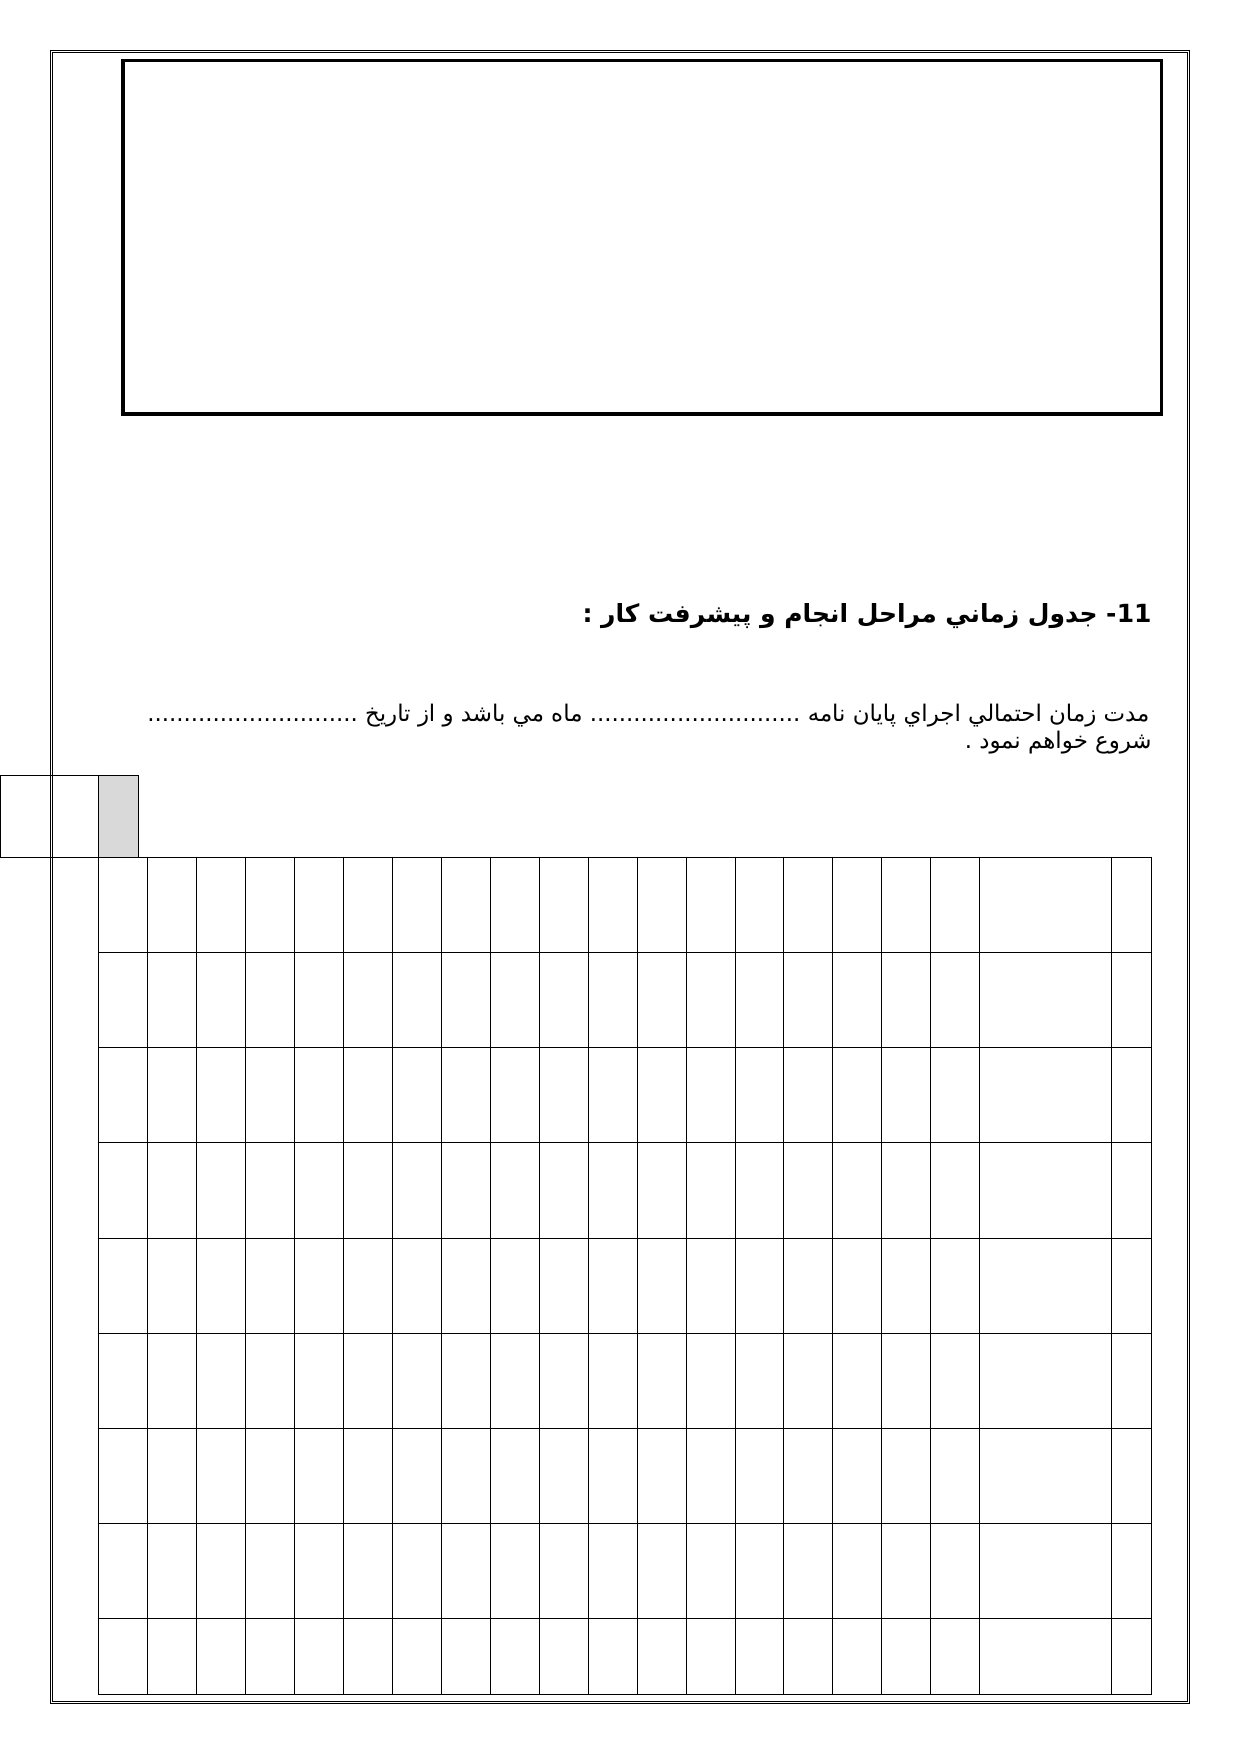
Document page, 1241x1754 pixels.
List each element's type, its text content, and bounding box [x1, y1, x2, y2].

table_cell [491, 953, 539, 1047]
table_cell [638, 1429, 686, 1523]
table_cell [197, 1048, 245, 1142]
table_cell [246, 1143, 294, 1237]
table_cell [833, 953, 881, 1047]
table_cell [246, 1048, 294, 1142]
table_cell [882, 1143, 930, 1237]
table_cell [638, 1524, 686, 1618]
table_cell [589, 1048, 637, 1142]
table_cell [540, 1619, 588, 1694]
table_cell [687, 1143, 735, 1237]
table_cell [197, 953, 245, 1047]
table_cell [540, 858, 588, 952]
table_cell [784, 1524, 832, 1618]
table_cell [344, 1524, 392, 1618]
table_cell [687, 1239, 735, 1333]
table_cell [491, 1143, 539, 1237]
table_cell [736, 1524, 783, 1618]
table_cell [687, 1429, 735, 1523]
table_cell [246, 1429, 294, 1523]
table_cell [980, 1429, 1111, 1523]
table_cell [736, 1239, 783, 1333]
table_cell [442, 1429, 490, 1523]
table_cell [246, 1239, 294, 1333]
table_cell [442, 1239, 490, 1333]
table_cell [295, 1429, 343, 1523]
table_cell [540, 1334, 588, 1428]
table_cell [540, 1429, 588, 1523]
table_cell [736, 1429, 783, 1523]
table_cell [687, 858, 735, 952]
table_cell [442, 1143, 490, 1237]
table_cell [833, 1429, 881, 1523]
table_cell [491, 1524, 539, 1618]
table_cell [99, 1143, 147, 1237]
table_cell [980, 858, 1111, 952]
table_cell [1112, 1048, 1151, 1142]
table_cell [99, 1524, 147, 1618]
table_cell [148, 1429, 196, 1523]
table_cell [393, 1334, 441, 1428]
table_cell [442, 1619, 490, 1694]
table_cell [393, 1524, 441, 1618]
table_cell [980, 1334, 1111, 1428]
table_cell [148, 1048, 196, 1142]
table_cell [784, 1239, 832, 1333]
table_cell [246, 858, 294, 952]
table_cell [540, 1048, 588, 1142]
table_cell [833, 858, 881, 952]
table_cell [687, 1619, 735, 1694]
table_cell [784, 1334, 832, 1428]
table_cell [589, 953, 637, 1047]
table_cell [295, 1619, 343, 1694]
table_cell [833, 1143, 881, 1237]
table_cell [99, 1239, 147, 1333]
table_cell [344, 858, 392, 952]
table_cell [833, 1239, 881, 1333]
table_cell [784, 1143, 832, 1237]
table_cell [99, 1619, 147, 1694]
table_cell [99, 953, 147, 1047]
table_cell [784, 953, 832, 1047]
table_cell [148, 1334, 196, 1428]
table_cell [197, 1334, 245, 1428]
table_cell [980, 953, 1111, 1047]
table_cell [197, 1524, 245, 1618]
table_cell [980, 1239, 1111, 1333]
table_cell [931, 1143, 979, 1237]
table_cell [784, 858, 832, 952]
table_cell [638, 1143, 686, 1237]
table_cell [197, 1619, 245, 1694]
table_cell [1112, 1619, 1151, 1694]
table_cell [931, 1619, 979, 1694]
table_cell [687, 953, 735, 1047]
table_cell [540, 1524, 588, 1618]
table_cell [344, 1334, 392, 1428]
table_cell [687, 1048, 735, 1142]
table_cell [980, 1143, 1111, 1237]
table_cell [442, 953, 490, 1047]
table_cell [442, 1048, 490, 1142]
table_cell [833, 1524, 881, 1618]
table_cell [736, 1048, 783, 1142]
table_cell [1112, 1143, 1151, 1237]
table_cell [736, 1334, 783, 1428]
table_cell [295, 1239, 343, 1333]
table_cell [687, 1524, 735, 1618]
table_cell [491, 1334, 539, 1428]
table_cell [148, 953, 196, 1047]
table_header رديف [99, 776, 138, 857]
table_cell [736, 858, 783, 952]
table_cell [442, 858, 490, 952]
table_cell [736, 1143, 783, 1237]
table_cell [393, 1048, 441, 1142]
table_cell [295, 1048, 343, 1142]
table_cell [148, 1239, 196, 1333]
table_cell [882, 953, 930, 1047]
table_cell [295, 858, 343, 952]
table_cell [246, 1334, 294, 1428]
table_cell [784, 1048, 832, 1142]
table_cell [99, 1429, 147, 1523]
table_cell [736, 953, 783, 1047]
table_cell [589, 1239, 637, 1333]
table_cell [638, 858, 686, 952]
table_cell [833, 1334, 881, 1428]
table_cell [148, 1524, 196, 1618]
table_cell [980, 1619, 1111, 1694]
table_cell [295, 1143, 343, 1237]
table_cell [1112, 1429, 1151, 1523]
table_cell [882, 1334, 930, 1428]
table_cell [589, 1429, 637, 1523]
table_cell [1112, 858, 1151, 952]
table_cell [540, 1239, 588, 1333]
table_cell [295, 953, 343, 1047]
table_cell [393, 1143, 441, 1237]
table_cell [197, 1239, 245, 1333]
table_cell [638, 1239, 686, 1333]
table_cell [197, 1429, 245, 1523]
table_cell [393, 1429, 441, 1523]
table_cell [344, 1048, 392, 1142]
table_cell [148, 858, 196, 952]
table_cell [344, 1619, 392, 1694]
table_cell [589, 1143, 637, 1237]
table_cell [99, 1048, 147, 1142]
table_cell [540, 953, 588, 1047]
table_cell [344, 1239, 392, 1333]
table_cell [344, 1429, 392, 1523]
table_cell [99, 1334, 147, 1428]
table_cell [882, 1048, 930, 1142]
table_cell [197, 858, 245, 952]
table_cell [393, 858, 441, 952]
table_cell [393, 953, 441, 1047]
table_cell [980, 1048, 1111, 1142]
table_cell [931, 858, 979, 952]
table_cell [931, 1429, 979, 1523]
table_cell [589, 1524, 637, 1618]
table_cell [589, 1334, 637, 1428]
table_cell [931, 1048, 979, 1142]
table_cell [638, 1619, 686, 1694]
table_cell [1112, 1334, 1151, 1428]
table_cell [882, 858, 930, 952]
table_cell [638, 1334, 686, 1428]
table_cell [931, 1524, 979, 1618]
text مدت زمان احتمالي اجراي پايان نامه ............................. ماه مي باشد و از تاريخ ............................. شروع خواهم نمود . [133, 701, 1152, 754]
table_cell [246, 1619, 294, 1694]
table_cell [295, 1334, 343, 1428]
table_cell [931, 1239, 979, 1333]
table_cell [148, 1143, 196, 1237]
table_cell [833, 1048, 881, 1142]
table_cell [246, 1524, 294, 1618]
table_cell [295, 1524, 343, 1618]
table_cell [833, 1619, 881, 1694]
text 11- جدول زماني مراحل انجام و پيشرفت كار : [133, 599, 1152, 628]
table_cell [687, 1334, 735, 1428]
table_cell [1112, 1239, 1151, 1333]
table_cell [344, 1143, 392, 1237]
table_cell [491, 1429, 539, 1523]
table_cell [344, 953, 392, 1047]
table_cell [393, 1619, 441, 1694]
table_cell [246, 953, 294, 1047]
table_cell [736, 1619, 783, 1694]
table_cell [491, 1048, 539, 1142]
table_cell [491, 1239, 539, 1333]
table_cell [1112, 953, 1151, 1047]
table_cell [882, 1239, 930, 1333]
table_cell [442, 1524, 490, 1618]
table_cell [931, 953, 979, 1047]
table_cell [393, 1239, 441, 1333]
table_cell [491, 858, 539, 952]
table_cell [442, 1334, 490, 1428]
table_cell [784, 1429, 832, 1523]
table_cell [882, 1524, 930, 1618]
table_cell [931, 1334, 979, 1428]
table_cell [784, 1619, 832, 1694]
table_cell [882, 1619, 930, 1694]
table_cell [99, 858, 147, 952]
table_cell [638, 953, 686, 1047]
table_cell [589, 1619, 637, 1694]
table_cell [882, 1429, 930, 1523]
table_cell [980, 1524, 1111, 1618]
table_cell [197, 1143, 245, 1237]
table_cell [1112, 1524, 1151, 1618]
table_cell [589, 858, 637, 952]
table_cell [540, 1143, 588, 1237]
table_cell [638, 1048, 686, 1142]
table_cell [148, 1619, 196, 1694]
table_cell [491, 1619, 539, 1694]
